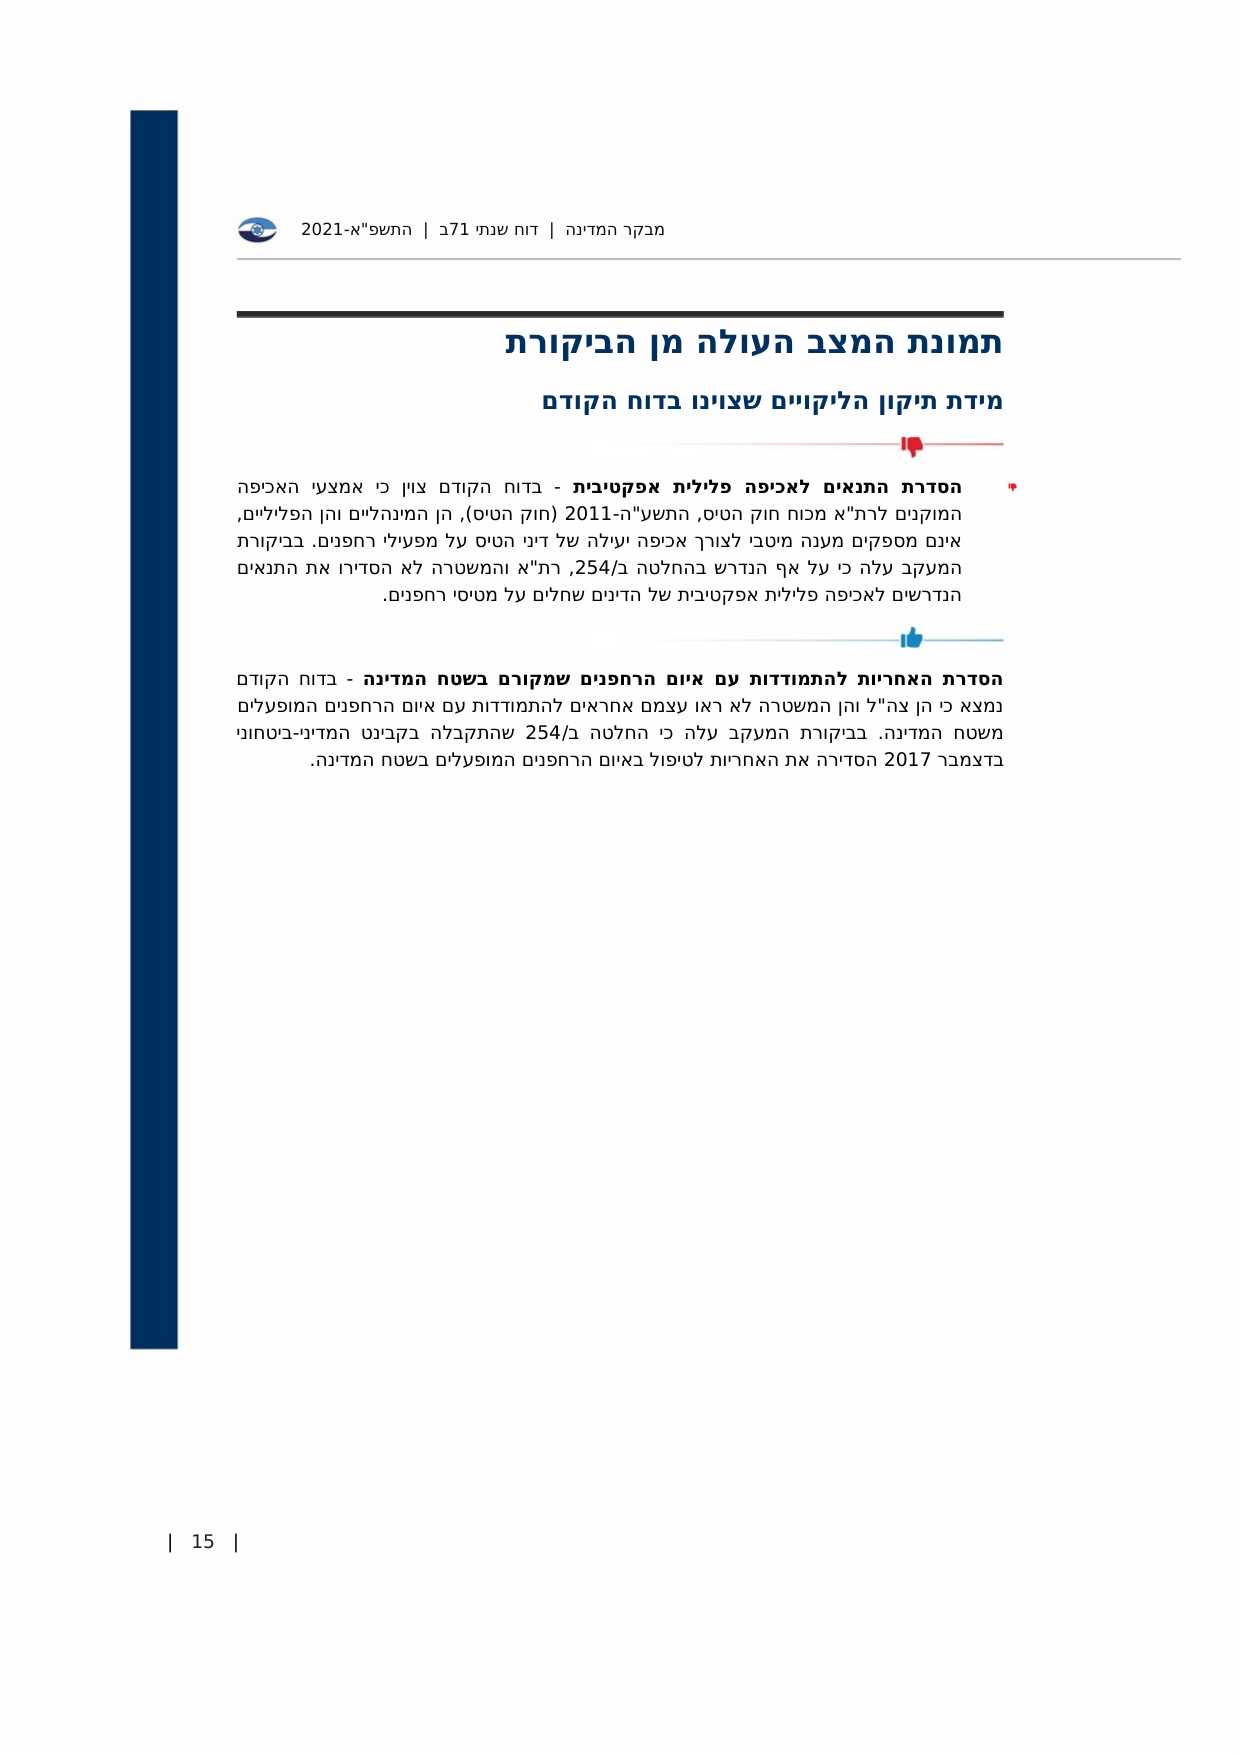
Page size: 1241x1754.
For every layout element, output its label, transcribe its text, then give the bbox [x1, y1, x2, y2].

text מידת תיקון הליקויים שצוינו בדוח הקודם [236, 386, 1004, 415]
text תמונת המצב העולה מן הביקורת [236, 322, 1004, 361]
picture [1, 1, 1240, 1753]
text הסדרת האחריות להתמודדות עם איום הרחפנים שמקורם בשטח המדינה - בדוח הקודם נמצא כי הן צה"ל והן המשטרה לא ראו עצמם אחראים להתמודדות עם איום הרחפנים המופעלים משטח המדינה. בביקורת המעקב עלה כי החלטה ב/254 שהתקבלה בקבינט המדיני-ביטחוני בדצמבר 2017 הסדירה את האחריות לטיפול באיום הרחפנים המופעלים בשטח המדינה. [236, 663, 1004, 772]
list הסדרת התנאים לאכיפה פלילית אפקטיבית - בדוח הקודם צוין כי אמצעי האכיפה המוקנים לרת"א מכוח חוק הטיס, התשע"ה-2011 (חוק הטיס), הן המינהליים והן הפליליים, אינם מספקים מענה מיטבי לצורך אכיפה יעילה של דיני הטיס על מפעילי רחפנים. בביקורת המעקב עלה כי על אף הנדרש בהחלטה ב/254, רת"א והמשטרה לא הסדירו את התנאים הנדרשים לאכיפה פלילית אפקטיבית של הדינים שחלים על מטיסי רחפנים. [236, 471, 1004, 607]
